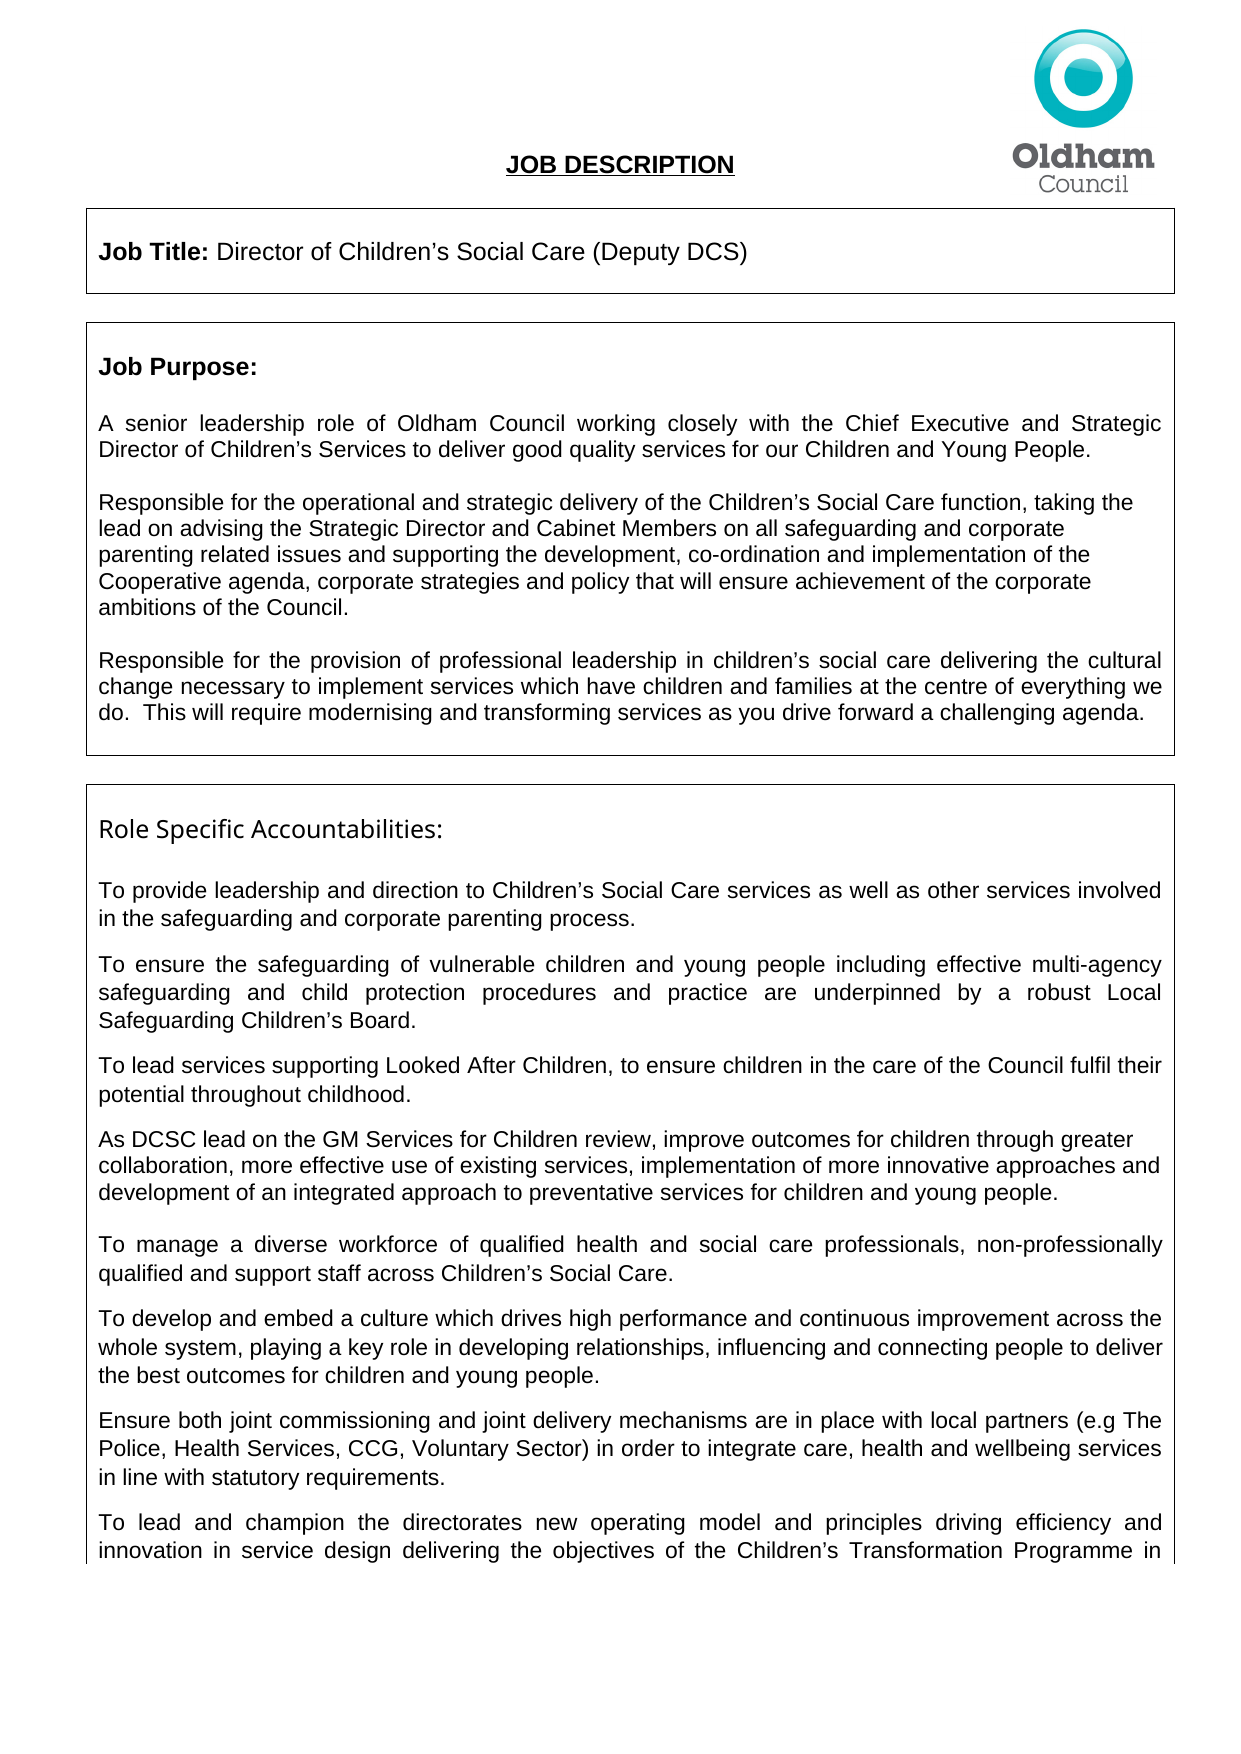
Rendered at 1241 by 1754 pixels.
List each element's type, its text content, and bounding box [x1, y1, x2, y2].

table_header Job Purpose: A senior leadership role of Oldham Council working closely with the Chief Executive and Strategic Director of Children’s Services to deliver good quality services for our Children and Young People. Responsible for the operational and strategic delivery of the Children’s Social Care function, taking the lead on advising the Strategic Director and Cabinet Members on all safeguarding and corporate parenting related issues and supporting the development, co-ordination and implementation of the Cooperative agenda, corporate strategies and policy that will ensure achievement of the corporate ambitions of the Council. Responsible for the provision of professional leadership in children’s social care delivering the cultural change necessary to implement services which have children and families at the centre of everything we do. This will require modernising and transforming services as you drive forward a challenging agenda. [87, 323, 1174, 754]
text JOB DESCRIPTION [150, 150, 1010, 179]
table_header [87, 785, 1174, 1564]
picture [1010, 26, 1158, 195]
table_header Job Title: Director of Children’s Social Care (Deputy DCS) [87, 209, 1174, 292]
